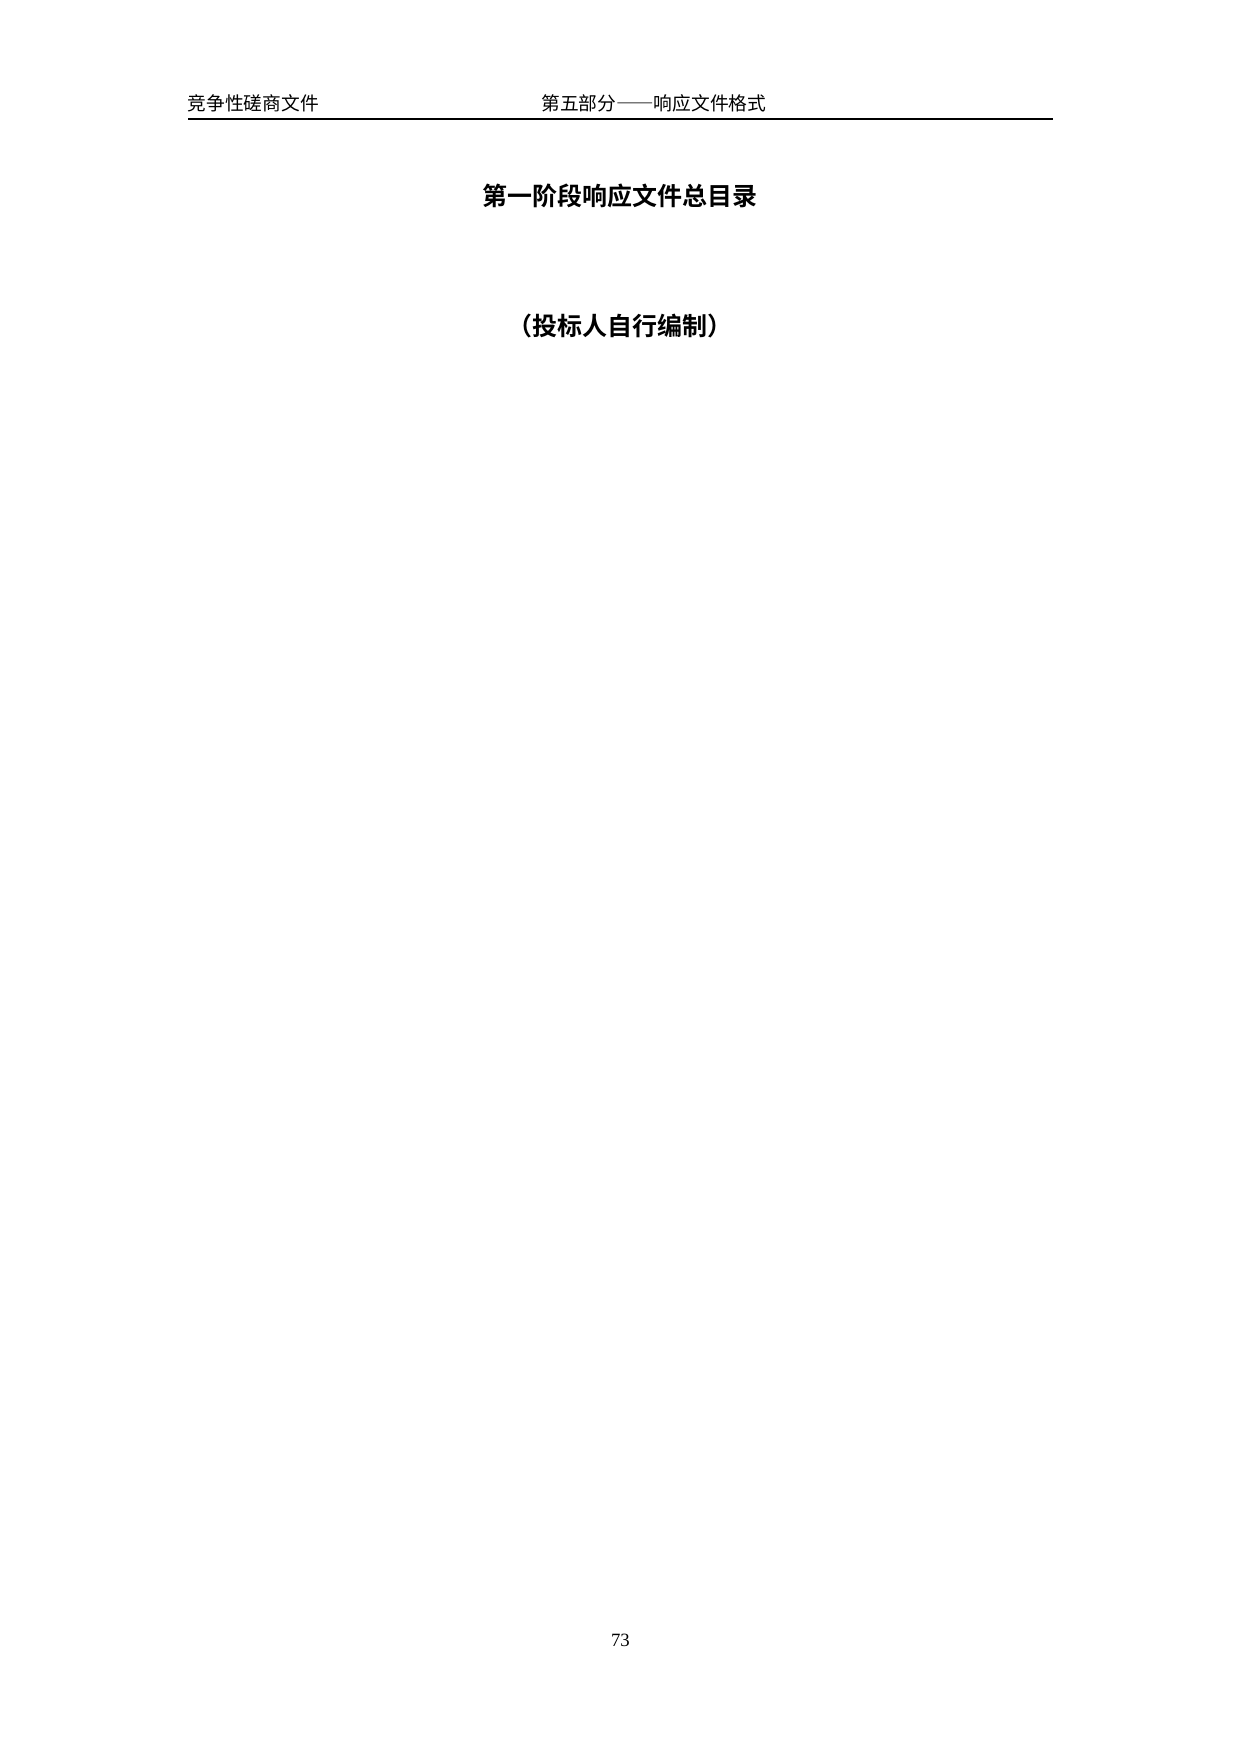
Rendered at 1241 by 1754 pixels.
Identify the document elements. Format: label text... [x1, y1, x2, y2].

text （投标人自行编制） [187, 292, 1053, 357]
text 第一阶段响应文件总目录 [187, 162, 1053, 227]
